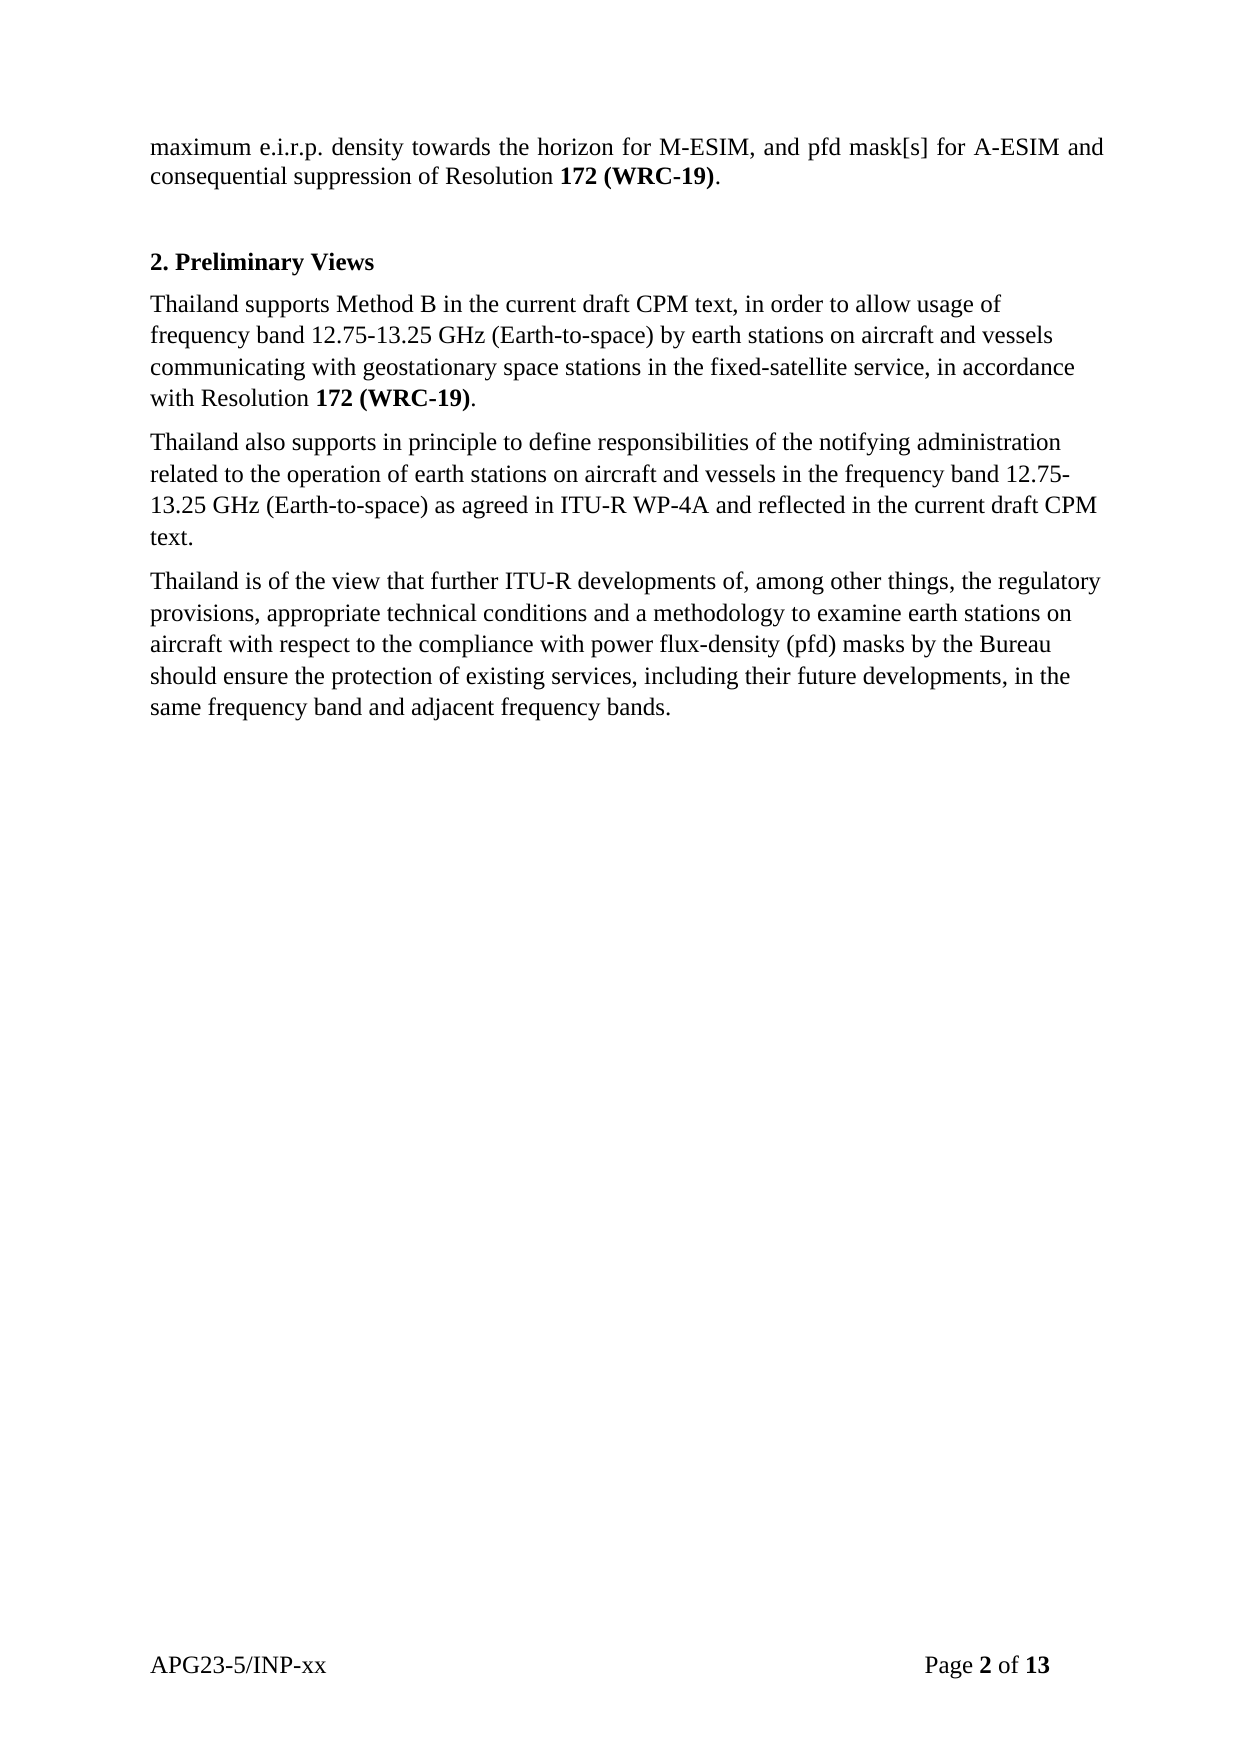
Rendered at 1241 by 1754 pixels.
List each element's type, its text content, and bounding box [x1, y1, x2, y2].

text 2. Preliminary Views [150, 247, 1105, 276]
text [150, 132, 1105, 190]
text Thailand is of the view that further ITU-R developments of, among other things, the regulatory provisions, appropriate technical conditions and a methodology to examine earth stations on aircraft with respect to the compliance with power flux-density (pfd) masks by the Bureau should ensure the protection of existing services, including their future developments, in the same frequency band and adjacent frequency bands. [150, 566, 1105, 721]
text Thailand also supports in principle to define responsibilities of the notifying administration related to the operation of earth stations on aircraft and vessels in the frequency band 12.75-13.25 GHz (Earth-to-space) as agreed in ITU-R WP-4A and reflected in the current draft CPM text. [150, 427, 1105, 551]
text Thailand supports Method B in the current draft CPM text, in order to allow usage of frequency band 12.75-13.25 GHz (Earth-to-space) by earth stations on aircraft and vessels communicating with geostationary space stations in the fixed-satellite service, in accordance with Resolution 172 (WRC-19). [150, 289, 1105, 412]
